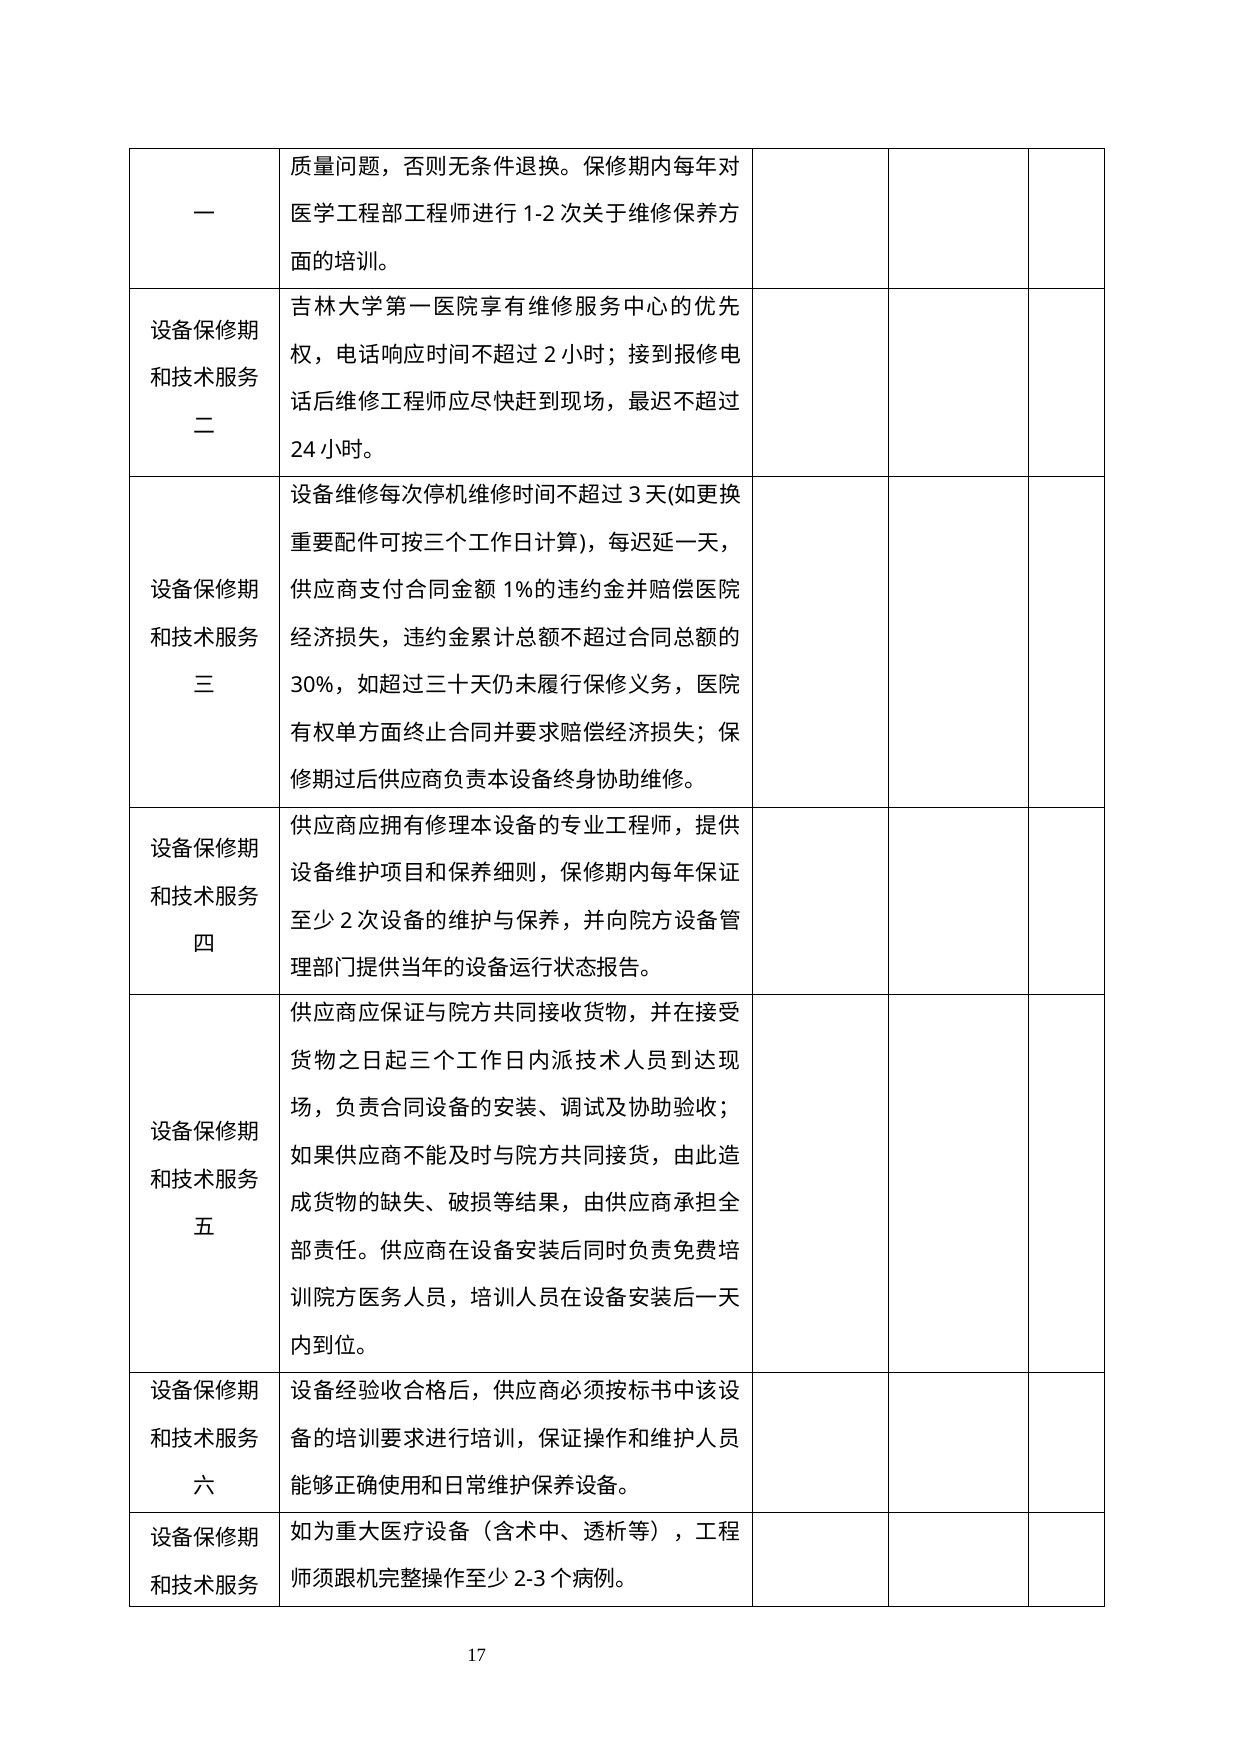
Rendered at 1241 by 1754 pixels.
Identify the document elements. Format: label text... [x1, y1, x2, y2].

table_cell [753, 808, 888, 994]
table_cell [889, 149, 1028, 288]
table_cell 设备经验收合格后，供应商必须按标书中该设备的培训要求进行培训，保证操作和维护人员能够正确使用和日常维护保养设备。 [280, 1373, 752, 1512]
table_cell 设备保修期和技术服务 二 [130, 289, 279, 476]
table_cell [889, 289, 1028, 476]
table_cell 设备保修期和技术服务 六 [130, 1373, 279, 1512]
table_cell 供应商应保证与院方共同接收货物，并在接受货物之日起三个工作日内派技术人员到达现场，负责合同设备的安装、调试及协助验收；如果供应商不能及时与院方共同接货，由此造成货物的缺失、破损等结果，由供应商承担全部责任。供应商在设备安装后同时负责免费培训院方医务人员，培训人员在设备安装后一天内到位。 [280, 995, 752, 1372]
table_cell [1029, 149, 1104, 288]
table_cell [753, 1513, 888, 1606]
table_cell [889, 477, 1028, 807]
table_cell 设备保修期和技术服务 五 [130, 995, 279, 1372]
table_cell [753, 1373, 888, 1512]
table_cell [280, 149, 752, 288]
table_cell 设备维修每次停机维修时间不超过3天(如更换重要配件可按三个工作日计算)，每迟延一天，供应商支付合同金额1%的违约金并赔偿医院经济损失，违约金累计总额不超过合同总额的30%，如超过三十天仍未履行保修义务，医院有权单方面终止合同并要求赔偿经济损失；保修期过后供应商负责本设备终身协助维修。 [280, 477, 752, 807]
table_cell [1029, 477, 1104, 807]
table_cell [753, 289, 888, 476]
table_cell [1029, 808, 1104, 994]
table_cell [889, 808, 1028, 994]
table_cell [1029, 1513, 1104, 1606]
table_cell [753, 477, 888, 807]
table_cell [753, 149, 888, 288]
table_cell [889, 1373, 1028, 1512]
table_cell 设备质保期和技术服务 一 [130, 149, 279, 288]
table_cell 设备保修期和技术服务 四 [130, 808, 279, 994]
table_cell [280, 1513, 752, 1606]
table_cell 设备保修期和技术服务 三 [130, 477, 279, 807]
table_cell [1029, 289, 1104, 476]
table_cell [889, 1513, 1028, 1606]
table_cell 供应商应拥有修理本设备的专业工程师，提供设备维护项目和保养细则，保修期内每年保证至少2次设备的维护与保养，并向院方设备管理部门提供当年的设备运行状态报告。 [280, 808, 752, 994]
table_cell [1029, 1373, 1104, 1512]
table_cell [753, 995, 888, 1372]
table_cell 吉林大学第一医院享有维修服务中心的优先权，电话响应时间不超过2小时；接到报修电话后维修工程师应尽快赶到现场，最迟不超过24小时。 [280, 289, 752, 476]
table_cell [889, 995, 1028, 1372]
table_cell 设备保修期和技术服务 七 [130, 1513, 279, 1606]
table_cell [1029, 995, 1104, 1372]
